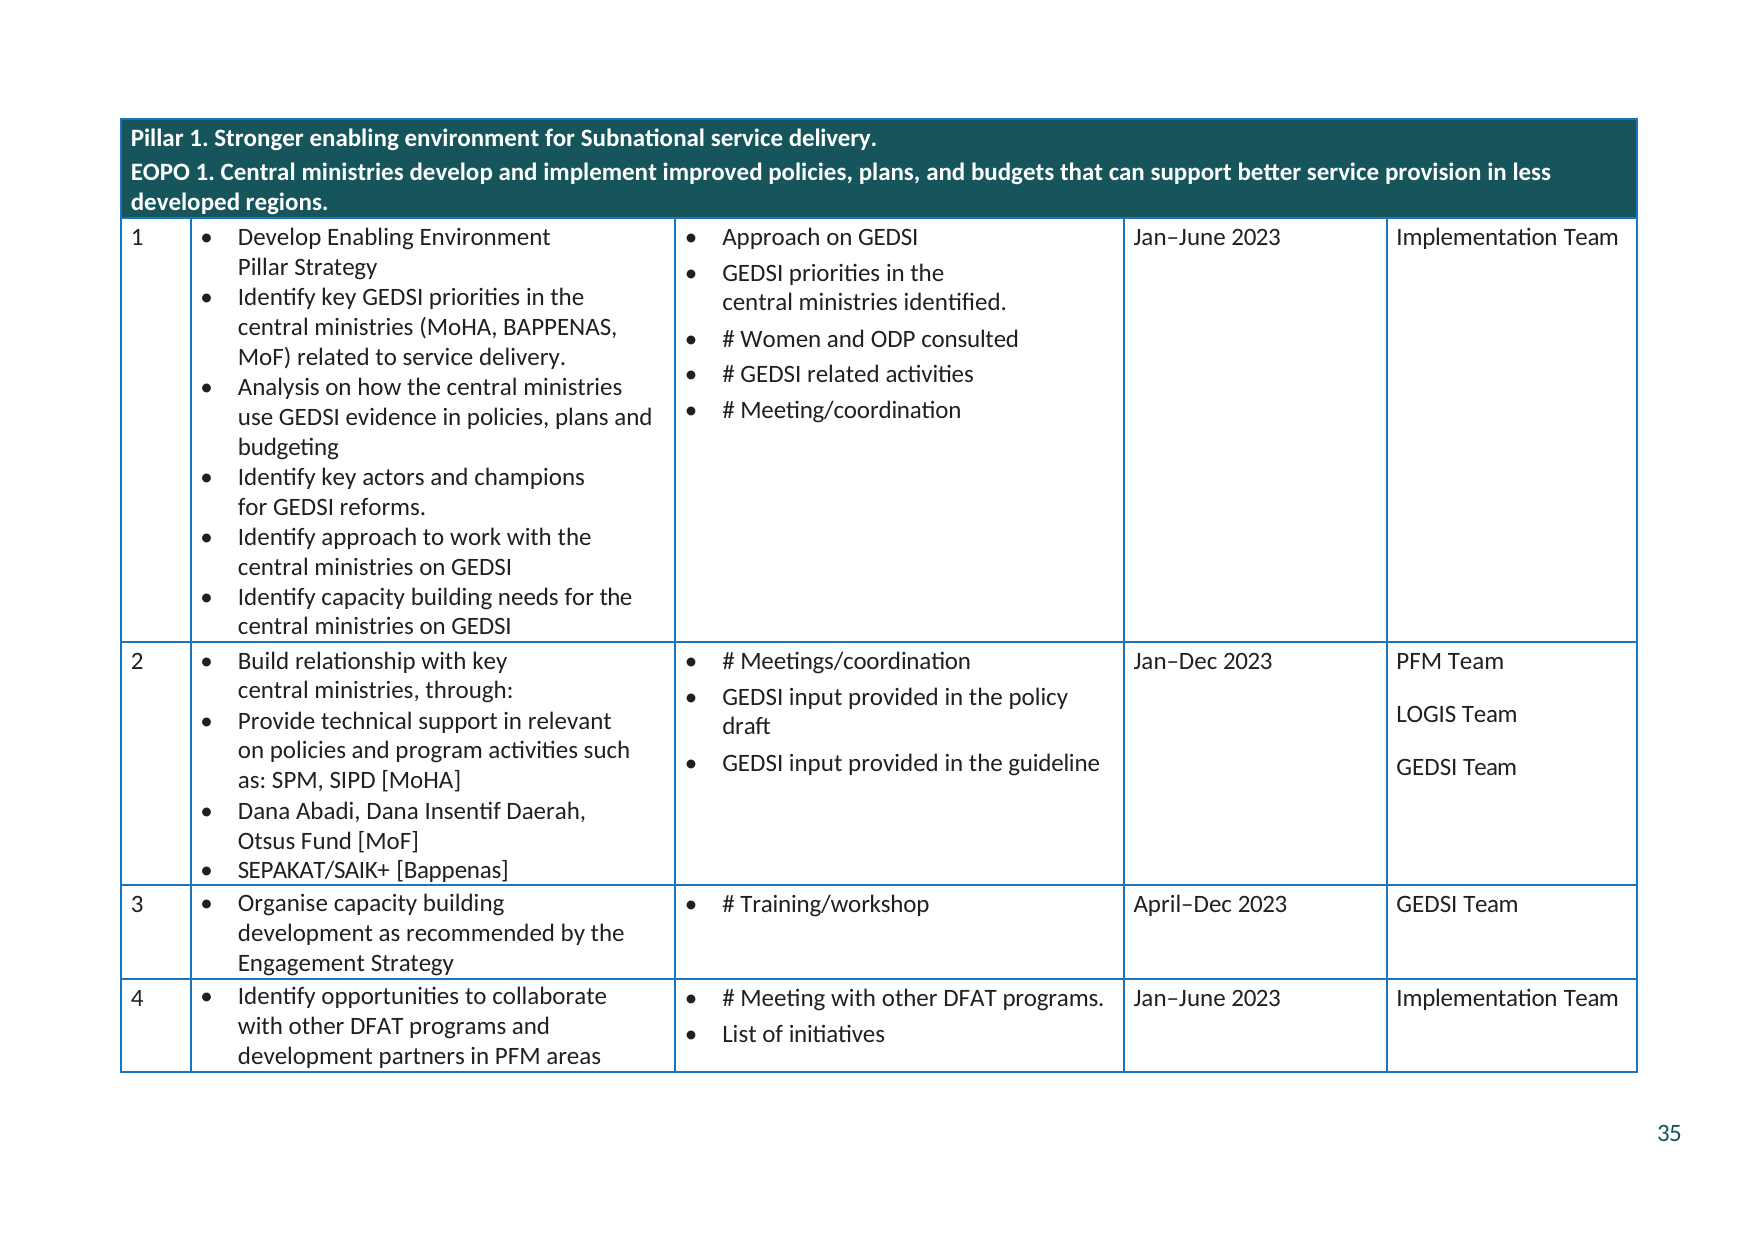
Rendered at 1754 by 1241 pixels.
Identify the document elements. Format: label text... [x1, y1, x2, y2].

table_cell April–Dec 2023 [1125, 886, 1386, 977]
table_cell # Training/workshop [676, 886, 1123, 977]
table_cell Implementation Team [1388, 980, 1636, 1071]
table_cell Implementation Team [1388, 219, 1636, 641]
table_cell # Meeting with other DFAT programs. List of initiatives [676, 980, 1123, 1071]
table_cell GEDSI Team [1388, 886, 1636, 977]
table_cell Jan–June 2023 [1125, 219, 1386, 641]
table_cell 4 [122, 980, 190, 1071]
table_cell PFM Team LOGIS Team GEDSI Team [1388, 643, 1636, 884]
table_cell Identify opportunities to collaborate with other DFAT programs and development partners in PFM areas [192, 980, 674, 1071]
table_header Pillar 1. Stronger enabling environment for Subnational service delivery. EOPO 1. Central ministries develop and implement improved policies, plans, and budgets that can support better service provision in less developed regions. [122, 120, 1636, 217]
table_cell 1 [122, 219, 190, 641]
table_cell Build relationship with key central ministries, through: Provide technical support in relevant on policies and program activities such as: SPM, SIPD [MoHA] Dana Abadi, Dana Insentif Daerah, Otsus Fund [MoF] SEPAKAT/SAIK+ [Bappenas] [192, 643, 674, 884]
table_cell Develop Enabling Environment Pillar Strategy Identify key GEDSI priorities in the central ministries (MoHA, BAPPENAS, MoF) related to service delivery. Analysis on how the central ministries use GEDSI evidence in policies, plans and budgeting Identify key actors and champions for GEDSI reforms. Identify approach to work with the central ministries on GEDSI Identify capacity building needs for the central ministries on GEDSI [192, 219, 674, 641]
table_cell Jan–June 2023 [1125, 980, 1386, 1071]
table_cell Organise capacity building development as recommended by the Engagement Strategy [192, 886, 674, 977]
table_cell Jan–Dec 2023 [1125, 643, 1386, 884]
table_cell 2 [122, 643, 190, 884]
table_cell 3 [122, 886, 190, 977]
table_cell Approach on GEDSI GEDSI priorities in the central ministries identified. # Women and ODP consulted # GEDSI related activities # Meeting/coordination [676, 219, 1123, 641]
table_cell # Meetings/coordination GEDSI input provided in the policy draft GEDSI input provided in the guideline [676, 643, 1123, 884]
